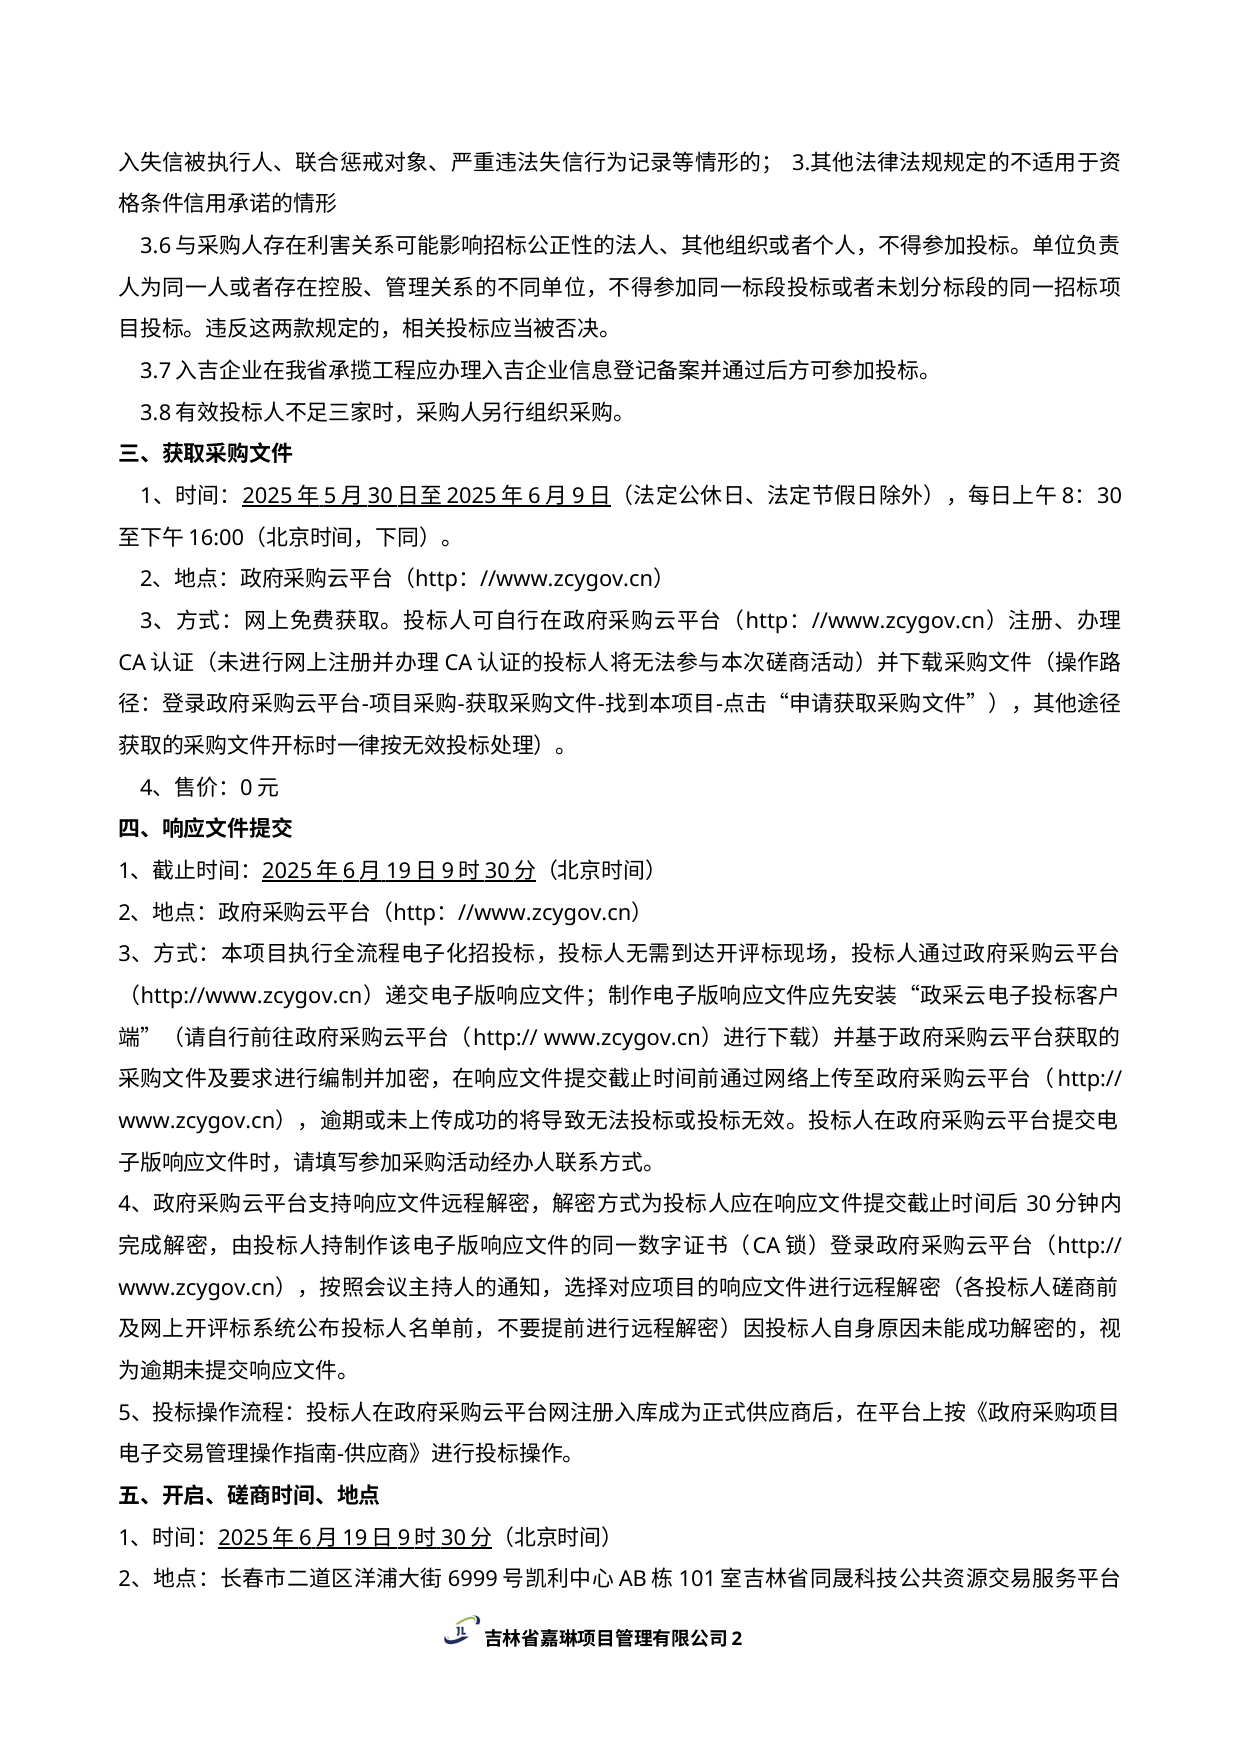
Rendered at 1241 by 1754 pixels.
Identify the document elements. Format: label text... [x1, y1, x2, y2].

text 3.7入吉企业在我省承揽工程应办理入吉企业信息登记备案并通过后方可参加投标。 [118, 345, 1122, 387]
text 五、开启、磋商时间、地点 [118, 1470, 1122, 1512]
text 1、时间：2025年5月30日至2025年6月9日（法定公休日、法定节假日除外），每日上午8：30至下午16:00（北京时间，下同）。 [118, 470, 1122, 553]
text 3.8有效投标人不足三家时，采购人另行组织采购。 [118, 387, 1122, 428]
text 3、方式：网上免费获取。投标人可自行在政府采购云平台（http：//www.zcygov.cn）注册、办理CA认证（未进行网上注册并办理CA认证的投标人将无法参与本次磋商活动）并下载采购文件（操作路径：登录政府采购云平台-项目采购-获取采购文件-找到本项目-点击“申请获取采购文件”），其他途径获取的采购文件开标时一律按无效投标处理）。 [118, 595, 1122, 762]
text 四、响应文件提交 [118, 803, 1122, 845]
text 1、截止时间：2025年6月19日9时30分（北京时间） [118, 845, 1122, 887]
text 2、地点：政府采购云平台（http：//www.zcygov.cn） [118, 887, 1122, 928]
text 2、地点：长春市二道区洋浦大街6999号凯利中心AB栋101室吉林省同晟科技公共资源交易服务平台开标2室 [118, 1553, 1122, 1595]
text 5、投标操作流程：投标人在政府采购云平台网注册入库成为正式供应商后，在平台上按《政府采购项目电子交易管理操作指南-供应商》进行投标操作。 [118, 1387, 1122, 1470]
text 3.6与采购人存在利害关系可能影响招标公正性的法人、其他组织或者个人，不得参加投标。单位负责人为同一人或者存在控股、管理关系的不同单位，不得参加同一标段投标或者未划分标段的同一招标项目投标。违反这两款规定的，相关投标应当被否决。 [118, 220, 1122, 345]
text 2、地点：政府采购云平台（http：//www.zcygov.cn） [118, 553, 1122, 595]
text 三、获取采购文件 [118, 428, 1122, 470]
text 3、方式：本项目执行全流程电子化招投标，投标人无需到达开评标现场，投标人通过政府采购云平台（http://www.zcygov.cn）递交电子版响应文件；制作电子版响应文件应先安装“政采云电子投标客户端”（请自行前往政府采购云平台（http:// www.zcygov.cn）进行下载）并基于政府采购云平台获取的采购文件及要求进行编制并加密，在响应文件提交截止时间前通过网络上传至政府采购云平台（http:// www.zcygov.cn），逾期或未上传成功的将导致无法投标或投标无效。投标人在政府采购云平台提交电子版响应文件时，请填写参加采购活动经办人联系方式。 [118, 928, 1122, 1178]
text 4、售价：0元 [118, 762, 1122, 803]
picture [438, 1611, 484, 1646]
text 4、政府采购云平台支持响应文件远程解密，解密方式为投标人应在响应文件提交截止时间后30分钟内完成解密，由投标人持制作该电子版响应文件的同一数字证书（CA锁）登录政府采购云平台（http:// www.zcygov.cn），按照会议主持人的通知，选择对应项目的响应文件进行远程解密（各投标人磋商前及网上开评标系统公布投标人名单前，不要提前进行远程解密）因投标人自身原因未能成功解密的，视为逾期未提交响应文件。 [118, 1178, 1122, 1387]
text 1、时间：2025年6月19日9时30分（北京时间） [118, 1512, 1122, 1553]
